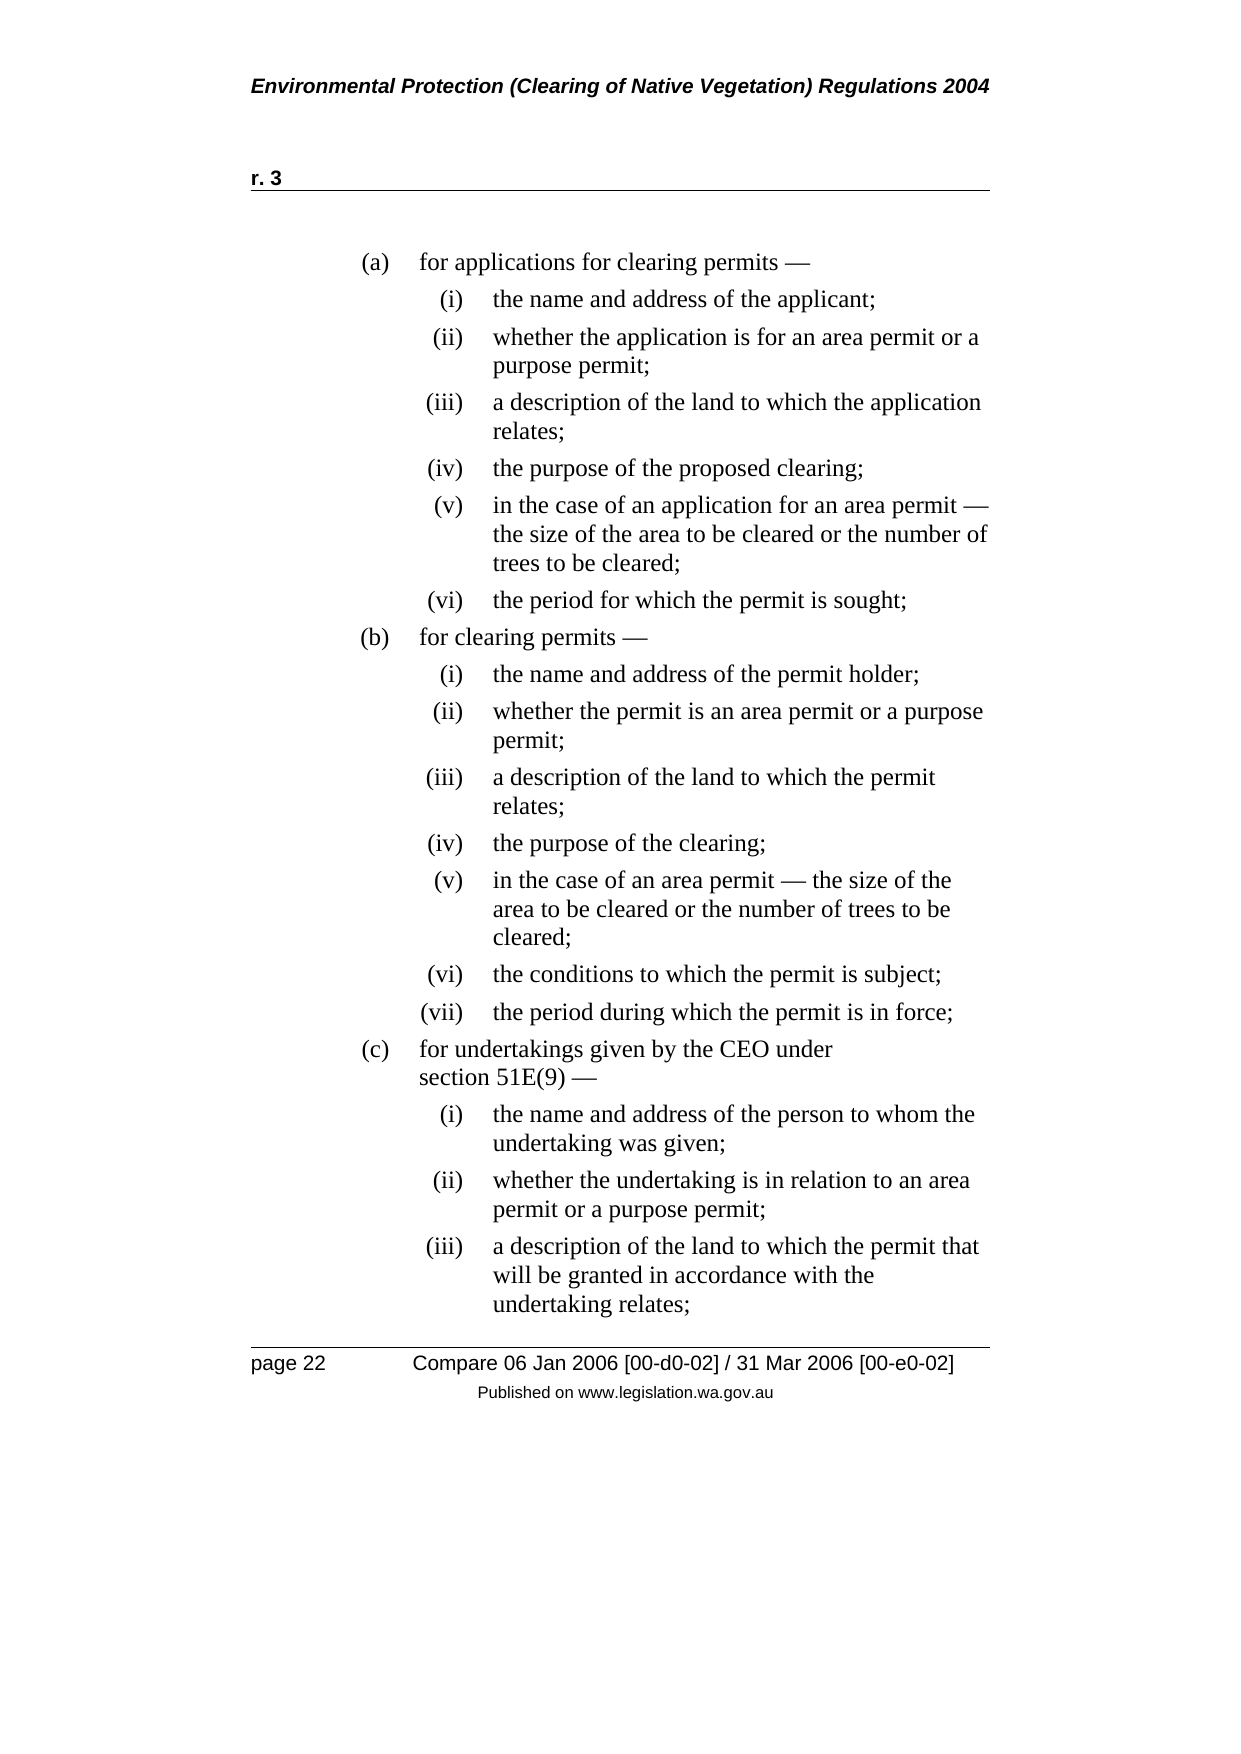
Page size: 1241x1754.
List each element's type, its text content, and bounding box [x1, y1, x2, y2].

text (i) the name and address of the person to whom the undertaking was given; [251, 1099, 990, 1157]
text (iii) a description of the land to which the application relates; [251, 387, 990, 445]
text (a) for applications for clearing permits — [251, 247, 990, 276]
text (v) in the case of an area permit — the size of the area to be cleared or the number of trees to be cleared; [251, 865, 990, 951]
text (i) the name and address of the applicant; [251, 284, 990, 313]
text (i) the name and address of the permit holder; [251, 659, 990, 688]
text (b) for clearing permits — [251, 622, 990, 651]
text (vii) the period during which the permit is in force; [251, 997, 990, 1025]
text (ii) whether the undertaking is in relation to an area permit or a purpose permit; [251, 1165, 990, 1223]
text (iii) a description of the land to which the permit that will be granted in accordance with the undertaking relates; [251, 1231, 990, 1317]
text (ii) whether the application is for an area permit or a purpose permit; [251, 322, 990, 379]
text (c) for undertakings given by the CEO under section 51E(9) — [251, 1034, 990, 1091]
text (vi) the conditions to which the permit is subject; [251, 959, 990, 988]
text (v) in the case of an application for an area permit — the size of the area to be cleared or the number of trees to be cleared; [251, 490, 990, 577]
text (iv) the purpose of the clearing; [251, 828, 990, 857]
text (ii) whether the permit is an area permit or a purpose permit; [251, 696, 990, 754]
text (vi) the period for which the permit is sought; [251, 585, 990, 614]
text (iii) a description of the land to which the permit relates; [251, 762, 990, 819]
text (iv) the purpose of the proposed clearing; [251, 453, 990, 482]
